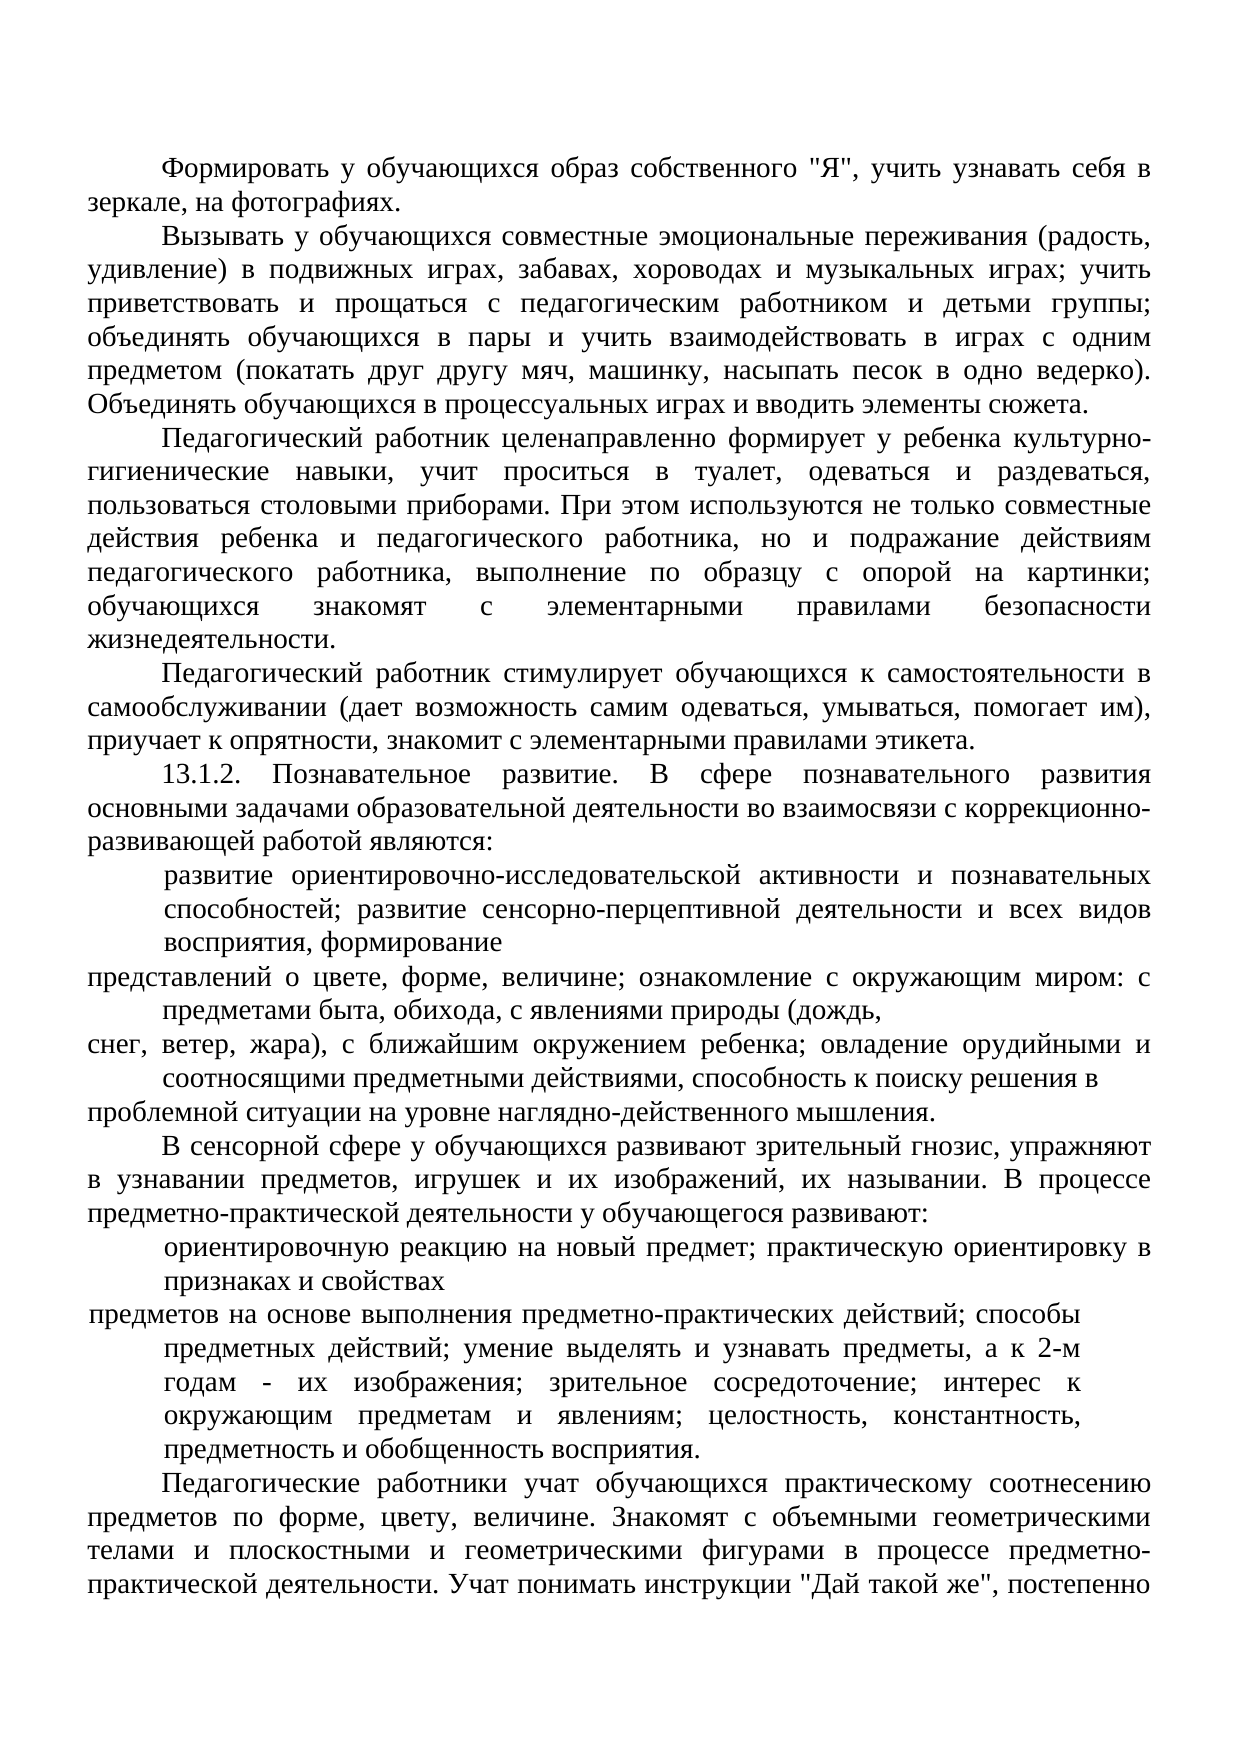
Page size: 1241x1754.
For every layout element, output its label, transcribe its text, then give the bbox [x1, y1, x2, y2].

text ориентировочную реакцию на новый предмет; практическую ориентировку в признаках и свойствах [163, 1229, 1152, 1296]
text Вызывать у обучающихся совместные эмоциональные переживания (радость, удивление) в подвижных играх, забавах, хороводах и музыкальных играх; учить приветствовать и прощаться с педагогическим работником и детьми группы; объединять обучающихся в пары и учить взаимодействовать в играх с одним предметом (покатать друг другу мяч, машинку, насыпать песок в одно ведерко). Объединять обучающихся в процессуальных играх и вводить элементы сюжета. [87, 218, 1152, 419]
text представлений о цвете, форме, величине; ознакомление с окружающим миром: с предметами быта, обихода, с явлениями природы (дождь, [87, 959, 1152, 1026]
text проблемной ситуации на уровне наглядно-действенного мышления. [87, 1094, 1152, 1127]
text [87, 1465, 1152, 1599]
text В сенсорной сфере у обучающихся развивают зрительный гнозис, упражняют в узнавании предметов, игрушек и их изображений, их назывании. В процессе предметно-практической деятельности у обучающегося развивают: [87, 1128, 1152, 1228]
text Педагогический работник стимулирует обучающихся к самостоятельности в самообслуживании (дает возможность самим одеваться, умываться, помогает им), приучает к опрятности, знакомит с элементарными правилами этикета. [87, 655, 1152, 756]
text Формировать у обучающихся образ собственного "Я", учить узнавать себя в зеркале, на фотографиях. [87, 151, 1152, 218]
text снег, ветер, жара), с ближайшим окружением ребенка; овладение орудийными и соотносящими предметными действиями, способность к поиску решения в [87, 1026, 1152, 1093]
text 13.1.2. Познавательное развитие. В сфере познавательного развития основными задачами образовательной деятельности во взаимосвязи с коррекционно-развивающей работой являются: [87, 756, 1152, 857]
text предметов на основе выполнения предметно-практических действий; способы предметных действий; умение выделять и узнавать предметы, а к 2-м годам - их изображения; зрительное сосредоточение; интерес к окружающим предметам и явлениям; целостность, константность, предметность и обобщенность восприятия. [88, 1297, 1082, 1464]
text развитие ориентировочно-исследовательской активности и познавательных способностей; развитие сенсорно-перцептивной деятельности и всех видов восприятия, формирование [163, 857, 1152, 958]
text Педагогический работник целенаправленно формирует у ребенка культурно-гигиенические навыки, учит проситься в туалет, одеваться и раздеваться, пользоваться столовыми приборами. При этом используются не только совместные действия ребенка и педагогического работника, но и подражание действиям педагогического работника, выполнение по образцу с опорой на картинки; обучающихся знакомят с элементарными правилами безопасности жизнедеятельности. [87, 420, 1152, 655]
